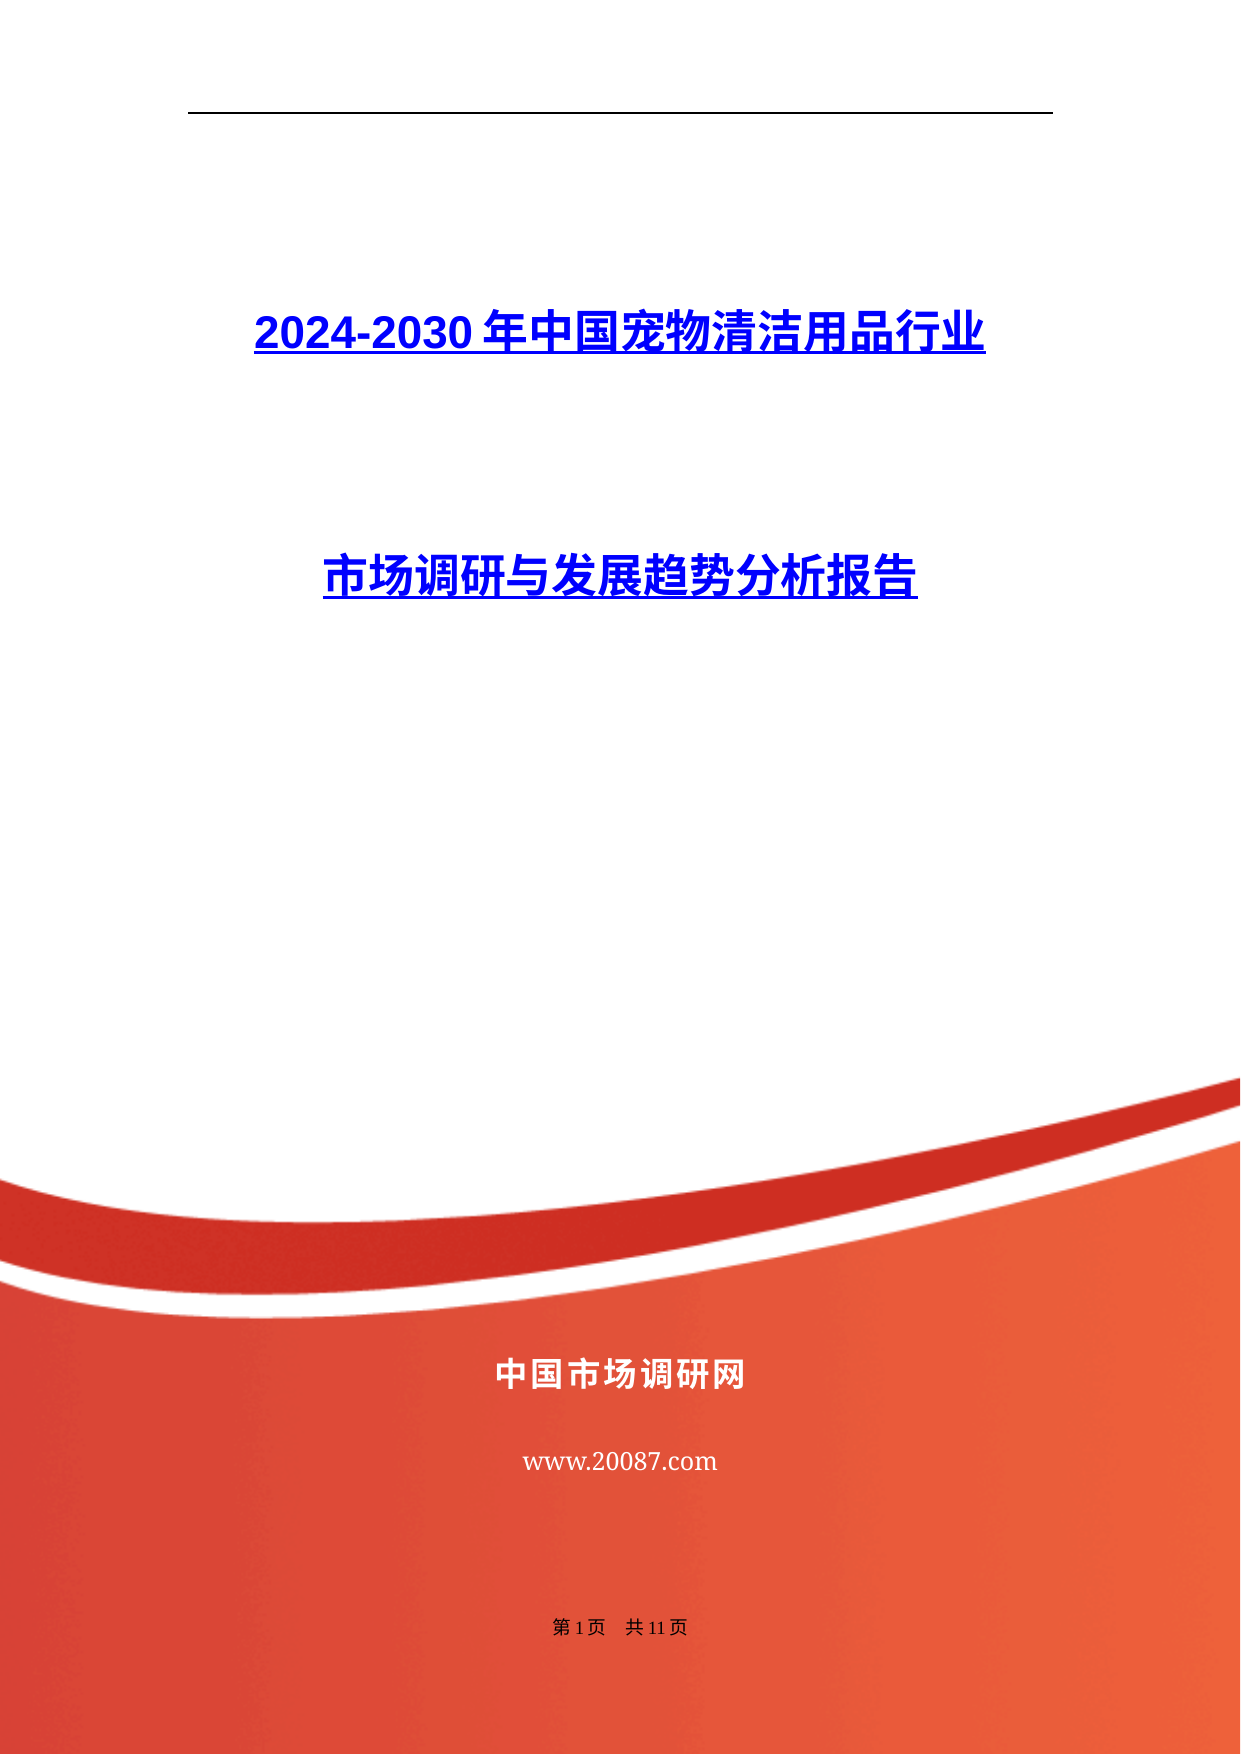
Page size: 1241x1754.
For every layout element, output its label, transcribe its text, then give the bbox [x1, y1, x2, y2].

picture [0, 1006, 1241, 1754]
subtitle 中国市场调研网 [187, 1339, 1053, 1404]
text www.20087.com [187, 1428, 1053, 1493]
table_header 2024-2030年中国宠物清洁用品行业市场调研与发展趋势分析报告 [188, 207, 1053, 773]
